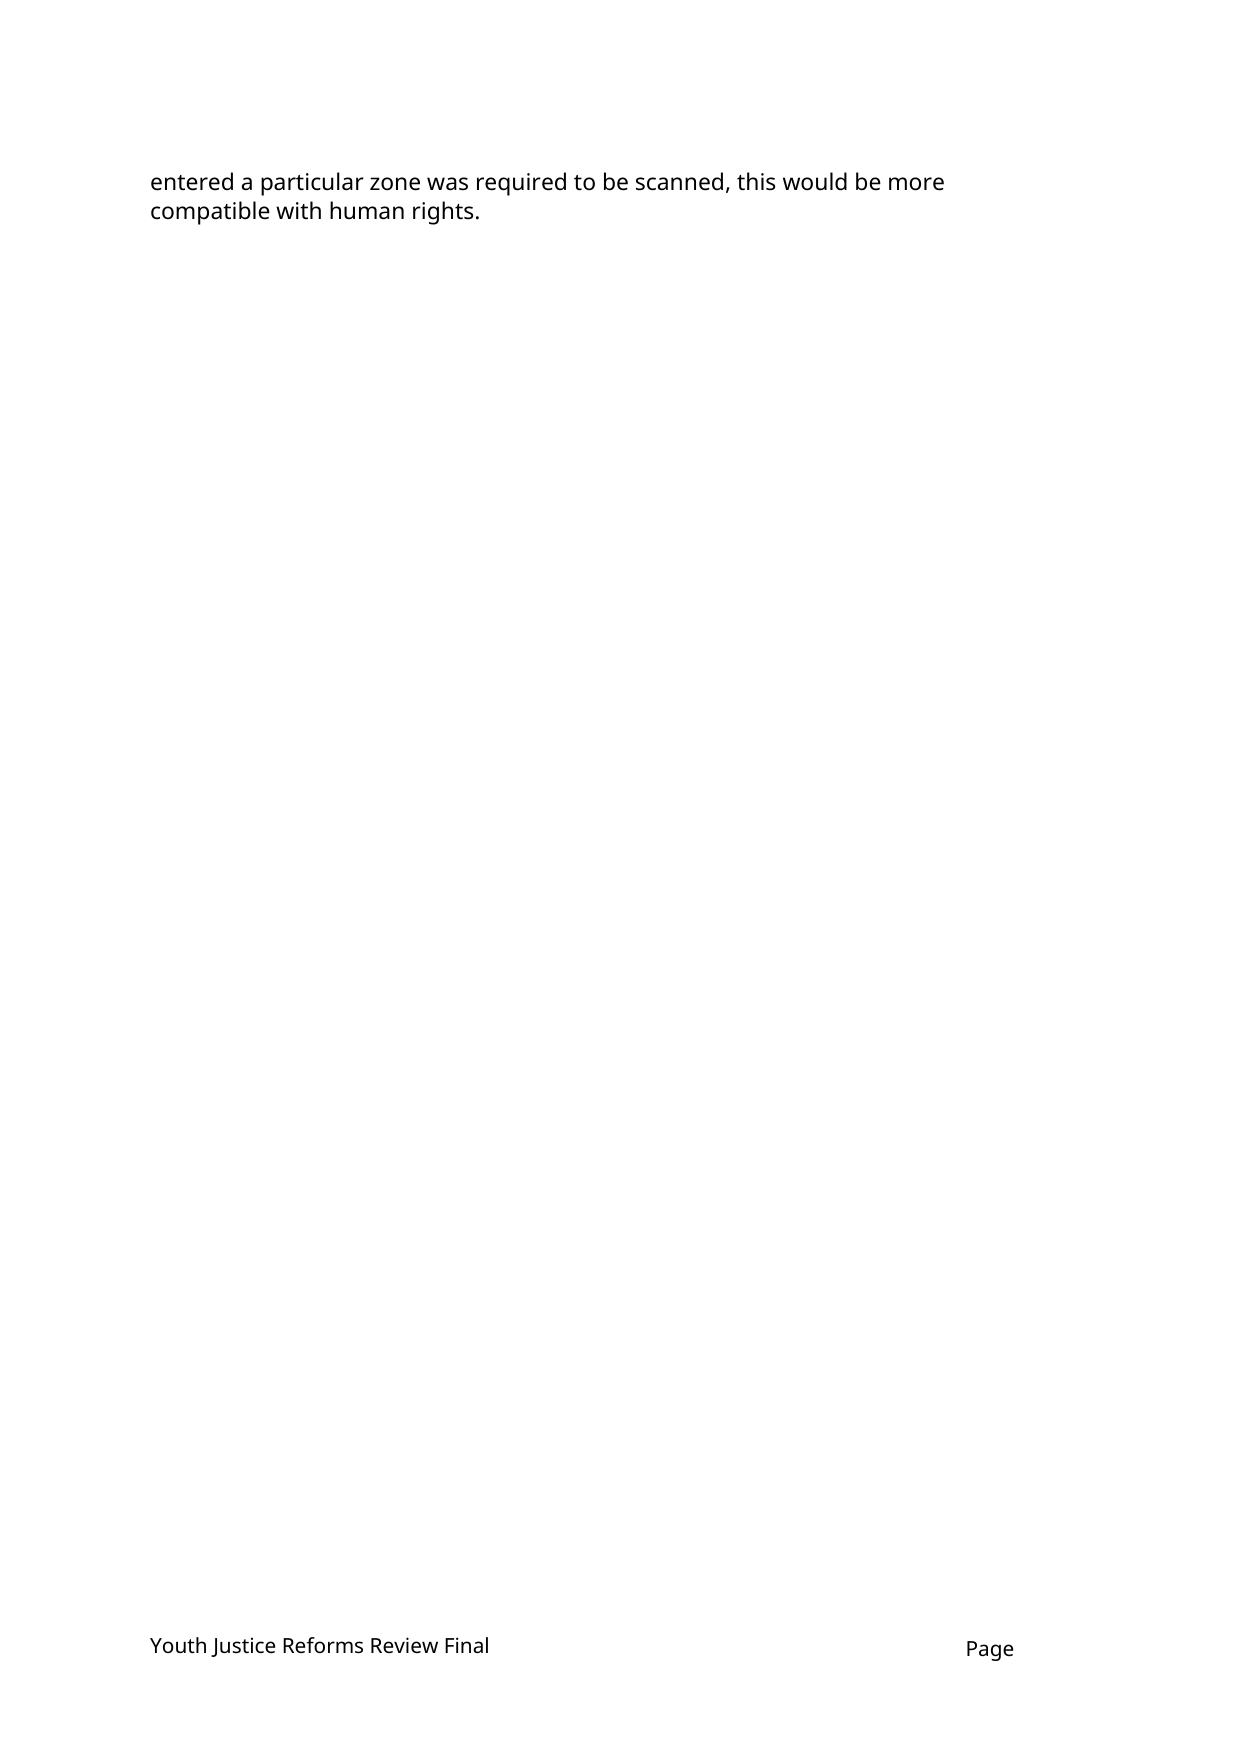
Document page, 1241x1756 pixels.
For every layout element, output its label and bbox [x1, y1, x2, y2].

text [150, 167, 1054, 226]
